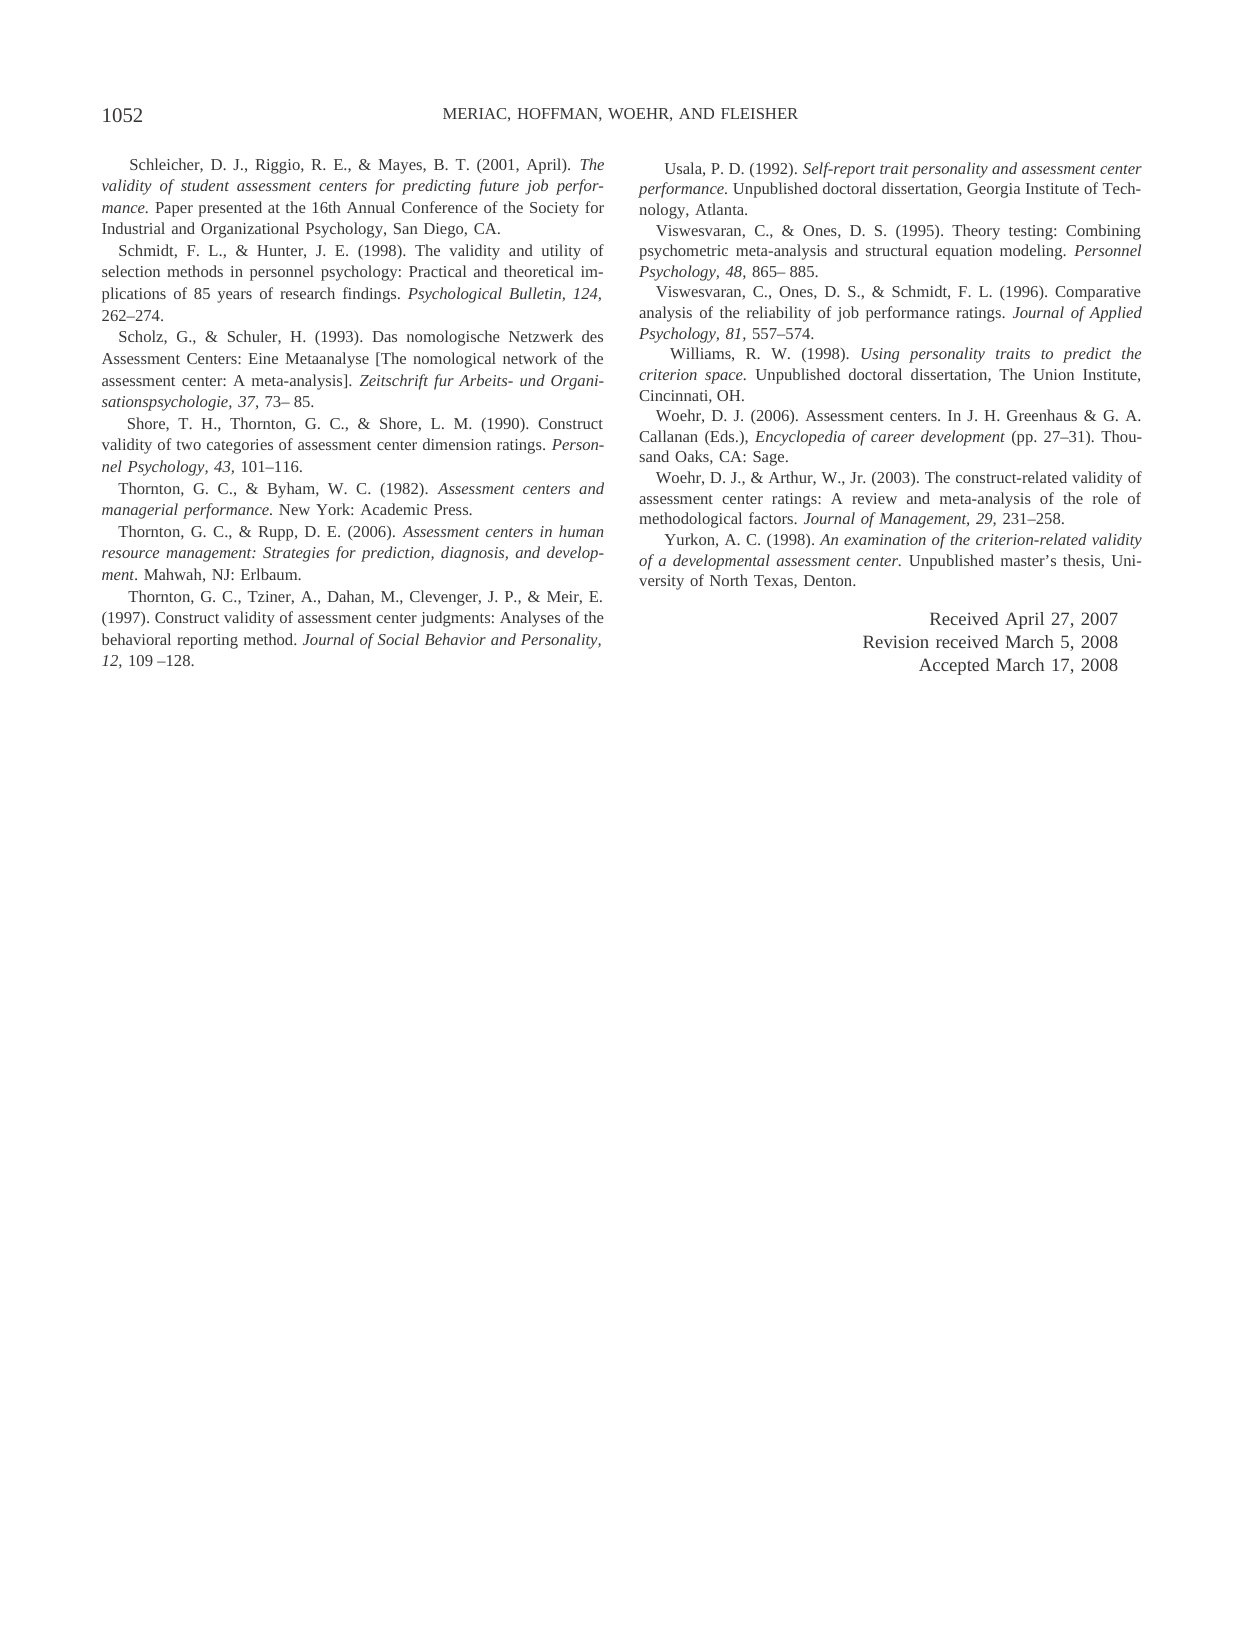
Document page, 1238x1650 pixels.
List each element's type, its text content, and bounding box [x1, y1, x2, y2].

text 262–274. [101, 306, 602, 325]
text Williams, R. W. (1998). Using personality traits to predict the criterion space. Unpublished doctoral dissertation, The Union Institute, Cincinnati, OH. [639, 344, 1142, 404]
text Scholz, G., & Schuler, H. (1993). Das nomologische Netzwerk des Assessment Centers: Eine Metaanalyse [The nomological network of the assessment center: A meta-analysis]. Zeitschrift fur Arbeits- und Organi- sationspsychologie, 37, 73– 85. [101, 327, 604, 411]
text Viswesvaran, C., & Ones, D. S. (1995). Theory testing: Combining psychometric meta-analysis and structural equation modeling. Personnel Psychology, 48, 865– 885. [639, 220, 1142, 281]
text Accepted March 17, 2008 [919, 653, 1150, 675]
text Received April 27, 2007 [929, 608, 1150, 629]
text 12, 109 –128. [101, 651, 602, 670]
text Thornton, G. C., & Byham, W. C. (1982). Assessment centers and managerial performance. New York: Academic Press. [101, 478, 604, 519]
text Thornton, G. C., & Rupp, D. E. (2006). Assessment centers in human resource management: Strategies for prediction, diagnosis, and develop- ment. Mahwah, NJ: Erlbaum. [101, 522, 604, 584]
text Woehr, D. J., & Arthur, W., Jr. (2003). The construct-related validity of assessment center ratings: A review and meta-analysis of the role of methodological factors. Journal of Management, 29, 231–258. [639, 468, 1142, 528]
text Revision received March 5, 2008 [862, 631, 1150, 652]
text Usala, P. D. (1992). Self-report trait personality and assessment center performance. Unpublished doctoral dissertation, Georgia Institute of Tech- nology, Atlanta. [639, 158, 1142, 219]
text Viswesvaran, C., Ones, D. S., & Schmidt, F. L. (1996). Comparative analysis of the reliability of job performance ratings. Journal of Applied Psychology, 81, 557–574. [639, 282, 1142, 343]
text Schmidt, F. L., & Hunter, J. E. (1998). The validity and utility of selection methods in personnel psychology: Practical and theoretical im- plications of 85 years of research findings. Psychological Bulletin, 124, [101, 241, 604, 303]
text Shore, T. H., Thornton, G. C., & Shore, L. M. (1990). Construct validity of two categories of assessment center dimension ratings. Person- nel Psychology, 43, 101–116. [101, 414, 604, 476]
text Thornton, G. C., Tziner, A., Dahan, M., Clevenger, J. P., & Meir, E. (1997). Construct validity of assessment center judgments: Analyses of the behavioral reporting method. Journal of Social Behavior and Personality, [101, 586, 604, 649]
text Schleicher, D. J., Riggio, R. E., & Mayes, B. T. (2001, April). The validity of student assessment centers for predicting future job perfor- mance. Paper presented at the 16th Annual Conference of the Society for Industrial and Organizational Psychology, San Diego, CA. [101, 154, 604, 238]
text Woehr, D. J. (2006). Assessment centers. In J. H. Greenhaus & G. A. Callanan (Eds.), Encyclopedia of career development (pp. 27–31). Thou- sand Oaks, CA: Sage. [639, 406, 1142, 466]
text Yurkon, A. C. (1998). An examination of the criterion-related validity of a developmental assessment center. Unpublished master’s thesis, Uni- versity of North Texas, Denton. [639, 530, 1142, 590]
